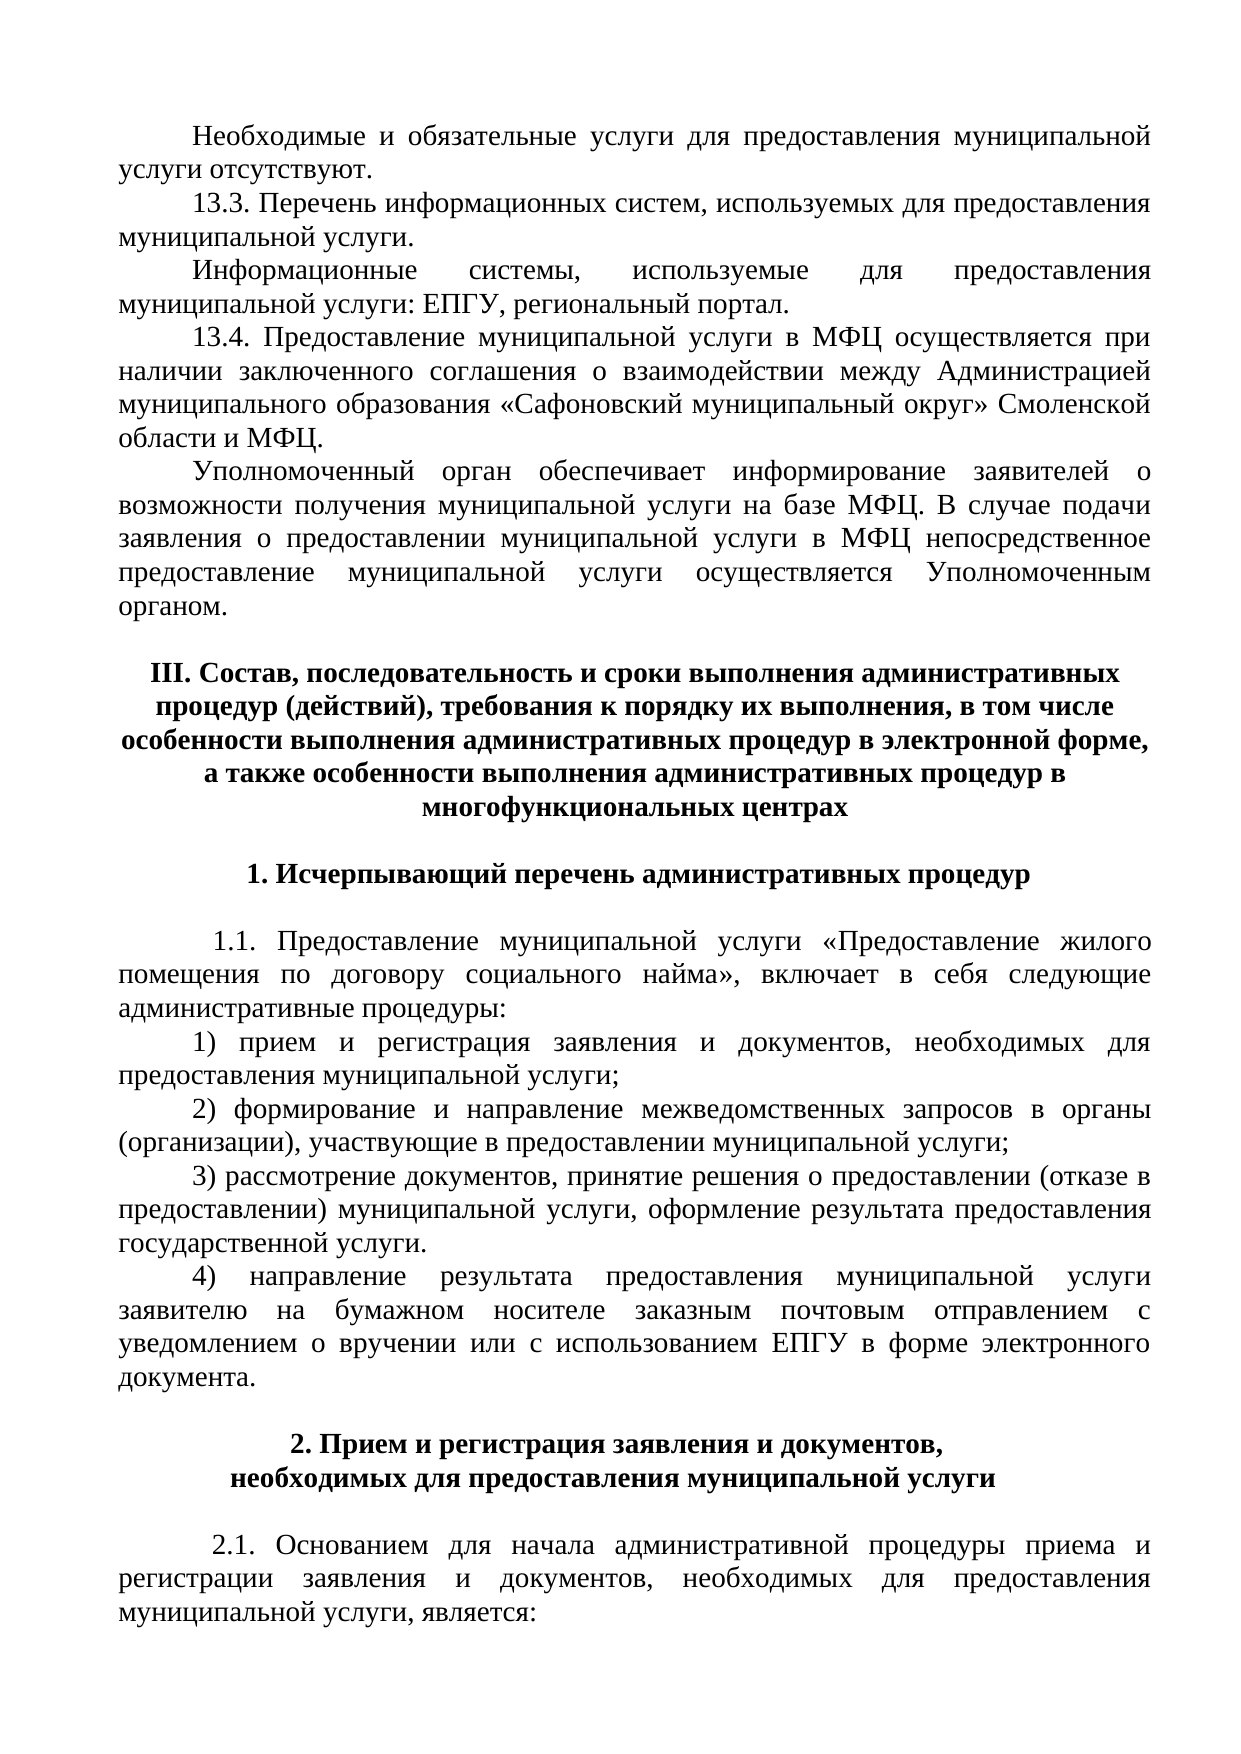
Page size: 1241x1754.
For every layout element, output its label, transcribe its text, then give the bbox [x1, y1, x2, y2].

text 1. Исчерпывающий перечень административных процедур [118, 856, 1152, 889]
text 2. Прием и регистрация заявления и документов, необходимых для предоставления муниципальной услуги [192, 1426, 1034, 1493]
text Необходимые и обязательные услуги для предоставления муниципальной услуги отсутствуют. [118, 118, 1152, 185]
text 4) направление результата предоставления муниципальной услуги заявителю на бумажном носителе заказным почтовым отправлением с уведомлением о вручении или с использованием ЕПГУ в форме электронного документа. [118, 1258, 1152, 1393]
text III. Состав, последовательность и сроки выполнения административных процедур (действий), требования к порядку их выполнения, в том числе особенности выполнения административных процедур в электронной форме, а также особенности выполнения административных процедур в многофункциональных центрах [118, 655, 1152, 822]
text 2) формирование и направление межведомственных запросов в органы (организации), участвующие в предоставлении муниципальной услуги; [118, 1091, 1152, 1158]
text 1.1. Предоставление муниципальной услуги «Предоставление жилого помещения по договору социального найма», включает в себя следующие административные процедуры: [118, 923, 1152, 1024]
text Информационные системы, используемые для предоставления муниципальной услуги: ЕПГУ, региональный портал. [118, 252, 1152, 319]
text 1) прием и регистрация заявления и документов, необходимых для предоставления муниципальной услуги; [118, 1024, 1152, 1091]
text 13.3. Перечень информационных систем, используемых для предоставления муниципальной услуги. [118, 185, 1152, 252]
text 3) рассмотрение документов, принятие решения о предоставлении (отказе в предоставлении) муниципальной услуги, оформление результата предоставления государственной услуги. [118, 1158, 1152, 1258]
text 2.1. Основанием для начала административной процедуры приема и регистрации заявления и документов, необходимых для предоставления муниципальной услуги, является: [118, 1527, 1152, 1627]
text 13.4. Предоставление муниципальной услуги в МФЦ осуществляется при наличии заключенного соглашения о взаимодействии между Администрацией муниципального образования «Сафоновский муниципальный округ» Смоленской области и МФЦ. [118, 319, 1152, 453]
text Уполномоченный орган обеспечивает информирование заявителей о возможности получения муниципальной услуги на базе МФЦ. В случае подачи заявления о предоставлении муниципальной услуги в МФЦ непосредственное предоставление муниципальной услуги осуществляется Уполномоченным органом. [118, 453, 1152, 621]
